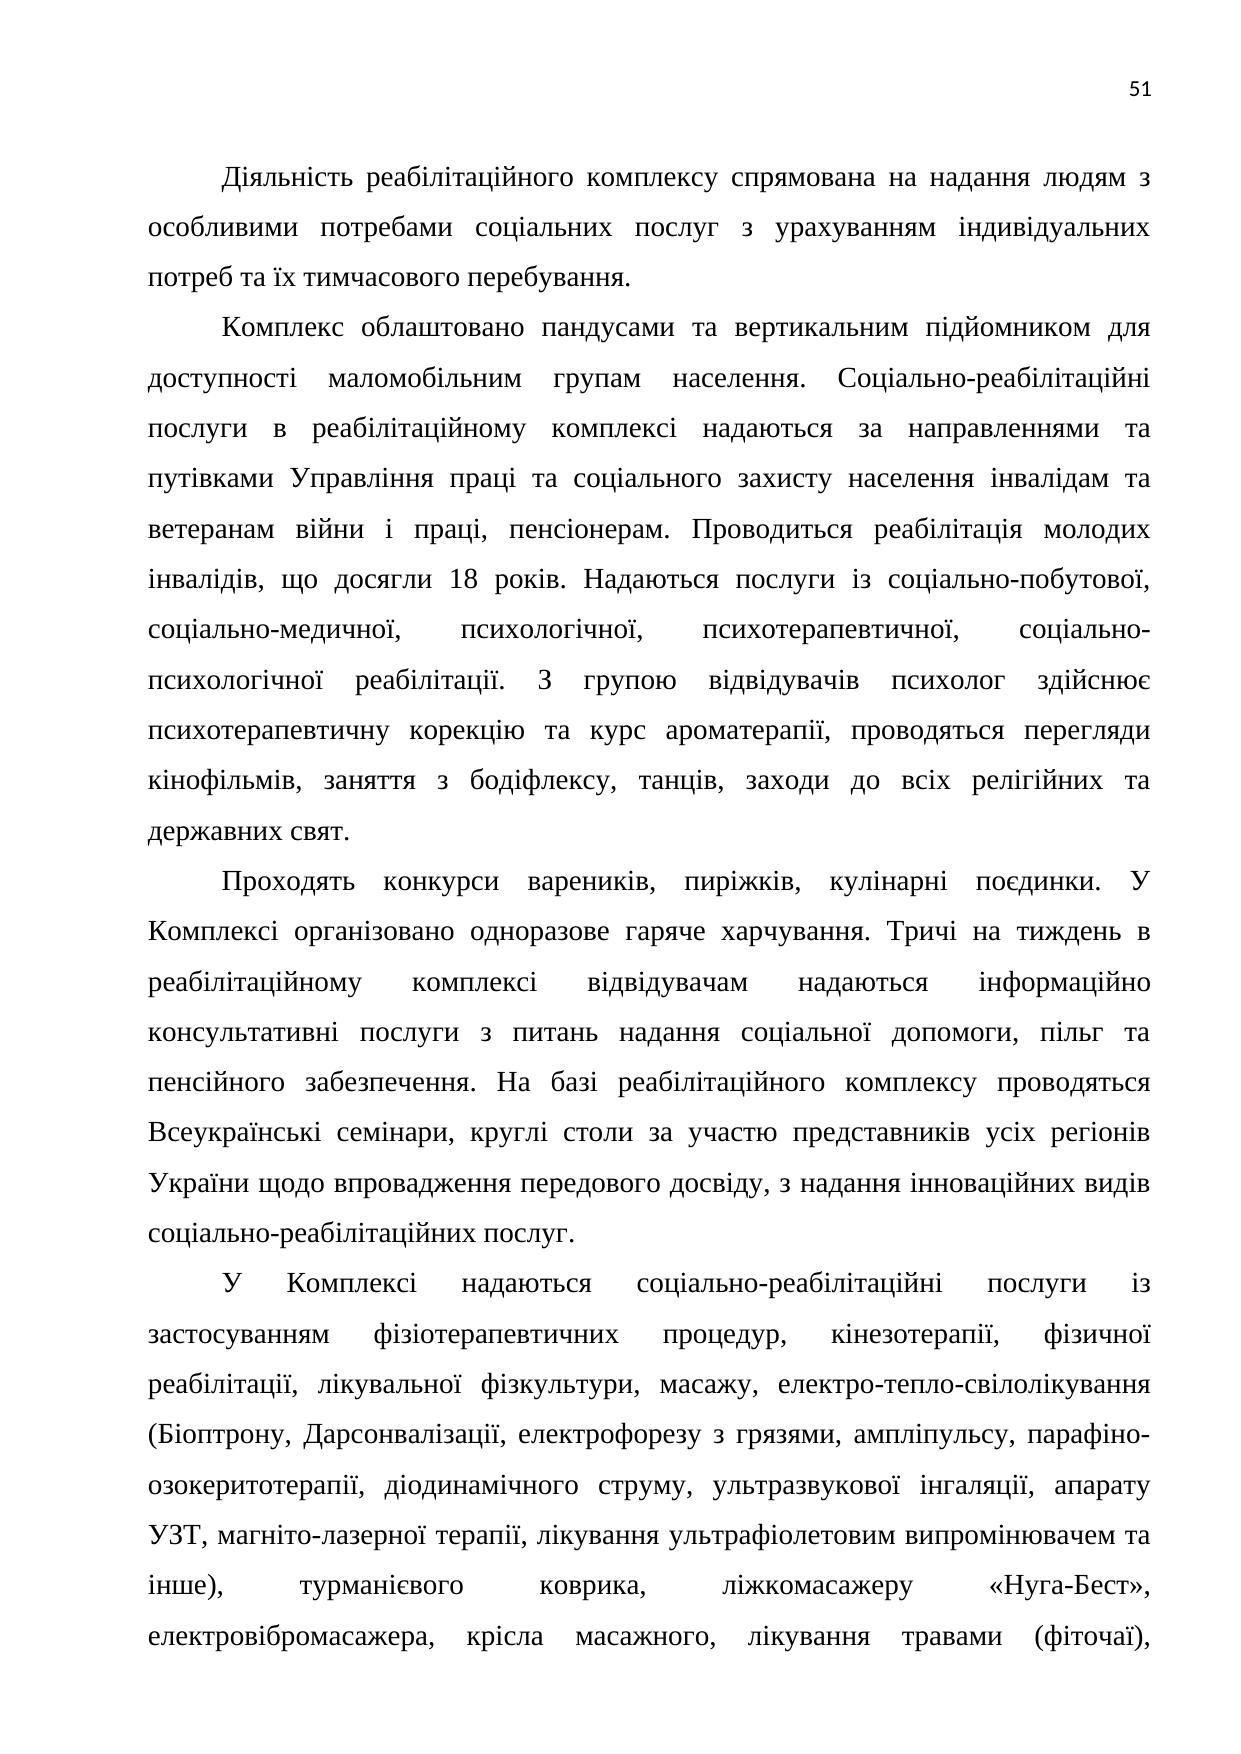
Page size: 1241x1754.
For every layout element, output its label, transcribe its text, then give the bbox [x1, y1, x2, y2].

text Проходять конкурси вареників, пиріжків, кулінарні поєдинки. У Комплексі організовано одноразове гаряче харчування. Тричі на тиждень в реабілітаційному комплексі відвідувачам надаються інформаційно консультативні послуги з питань надання соціальної допомоги, пільг та пенсійного забезпечення. На базі реабілітаційного комплексу проводяться Всеукраїнські семінари, круглі столи за участю представників усіх регіонів України щодо впровадження передового досвіду, з надання інноваційних видів соціально-реабілітаційних послуг. [148, 863, 1152, 1249]
text Комплекс облаштовано пандусами та вертикальним підйомником для доступності маломобільним групам населення. Соціально-реабілітаційні послуги в реабілітаційному комплексі надаються за направленнями та путівками Управління праці та соціального захисту населення інвалідам та ветеранам війни і праці, пенсіонерам. Проводиться реабілітація молодих інвалідів, що досягли 18 років. Надаються послуги із соціально-побутової, соціально-медичної, психологічної, психотерапевтичної, соціально-психологічної реабілітації. З групою відвідувачів психолог здійснює психотерапевтичну корекцію та курс ароматерапії, проводяться перегляди кінофільмів, заняття з бодіфлексу, танців, заходи до всіх релігійних та державних свят. [148, 309, 1152, 846]
text Діяльність реабілітаційного комплексу спрямована на надання людям з особливими потребами соціальних послуг з урахуванням індивідуальних потреб та їх тимчасового перебування. [148, 159, 1152, 293]
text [148, 1266, 1152, 1651]
